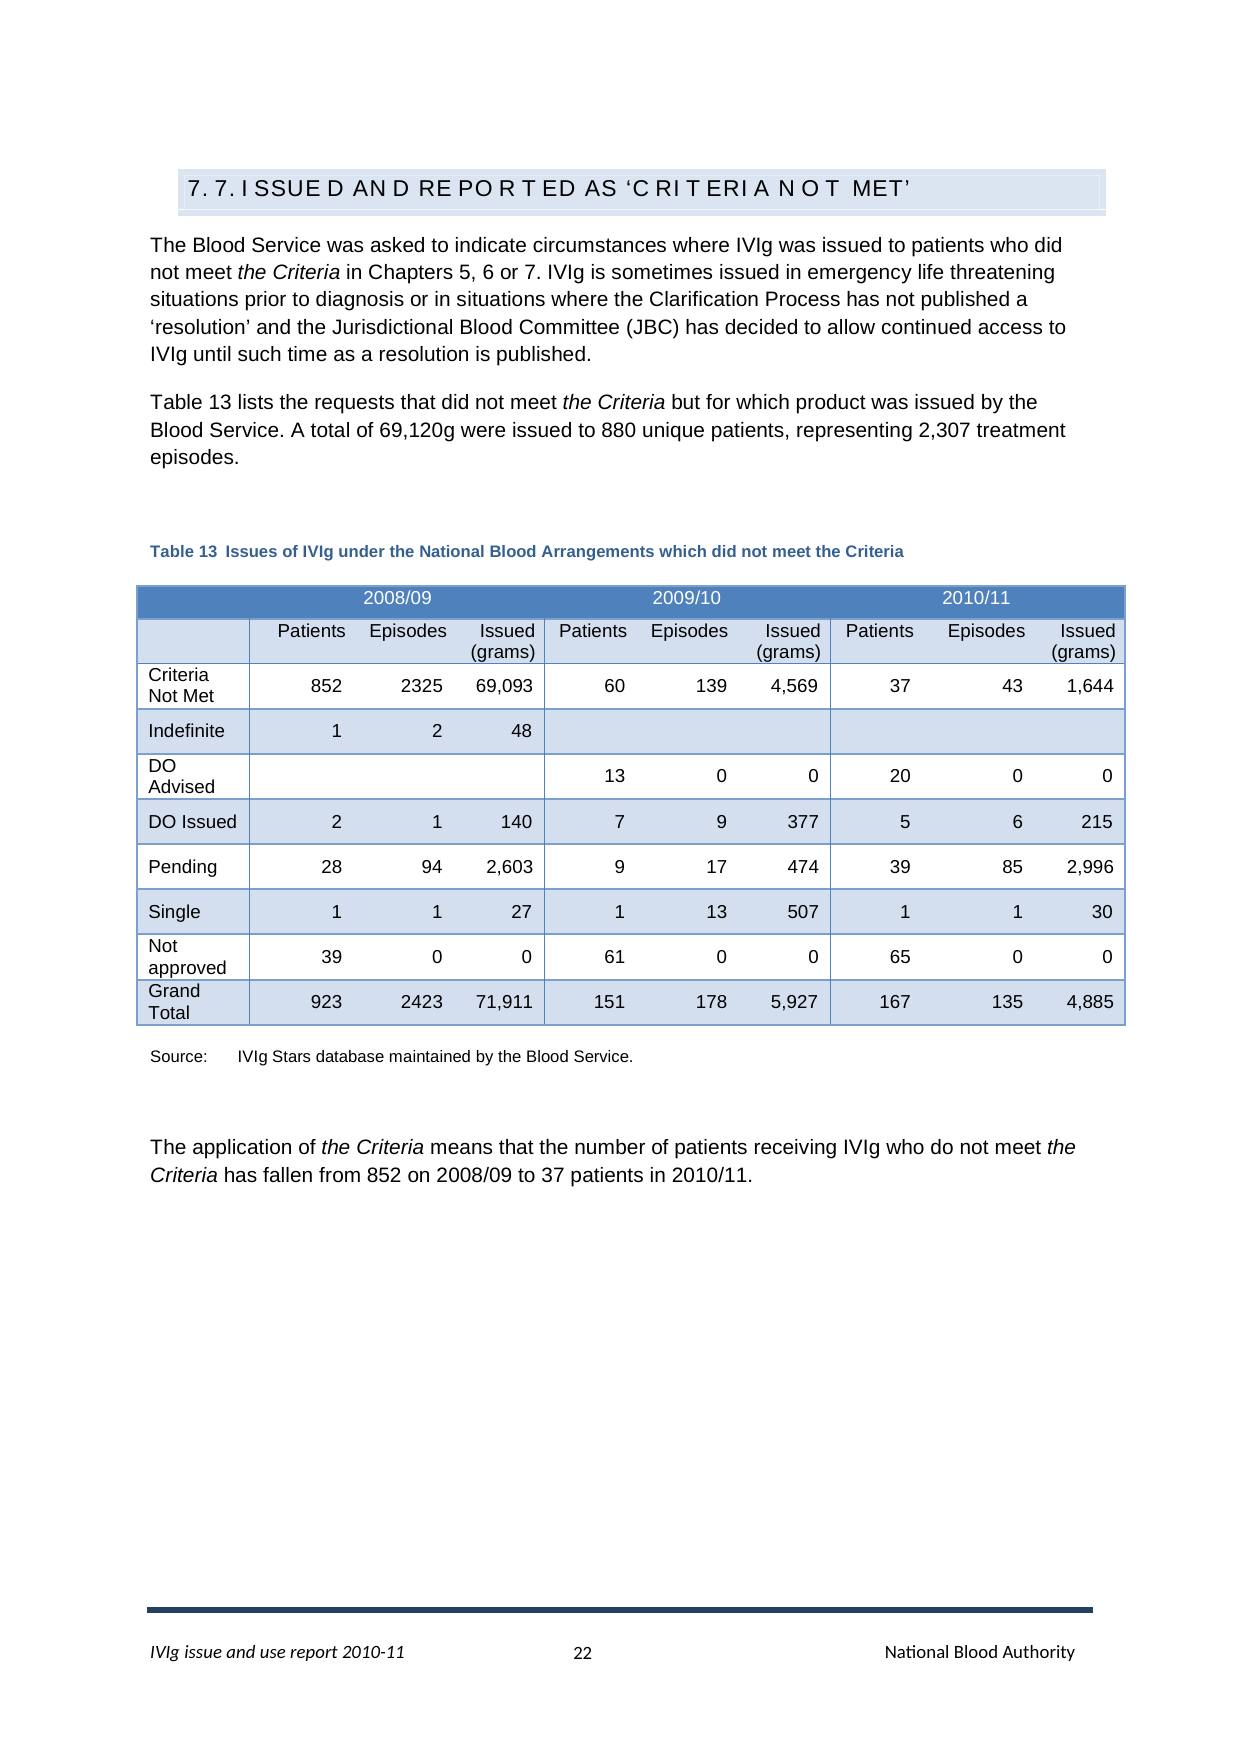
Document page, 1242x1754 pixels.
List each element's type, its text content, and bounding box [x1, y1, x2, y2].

table_cell 37 43 1,644 [831, 664, 1124, 707]
table_cell 151 178 5,927 [545, 981, 830, 1024]
table_cell Pending [138, 845, 249, 888]
table_cell DO Issued [138, 800, 249, 843]
table_cell 7 9 377 [545, 800, 830, 843]
text The application of the Criteria means that the number of patients receiving IVIg who do not meet the [150, 1135, 1142, 1159]
table_cell Indefinite [138, 710, 249, 753]
table_cell 28 94 2,603 [250, 845, 544, 888]
table_cell [250, 755, 544, 798]
text Source: IVIg Stars database maintained by the Blood Service. [150, 1046, 1142, 1066]
table_cell 60 139 4,569 [545, 664, 830, 707]
table_cell 852 2325 69,093 [250, 664, 544, 707]
text Table 13 lists the requests that did not meet the Criteria but for which product was issued by the Blood Service. A total of 69,120g were issued to 880 unique patients, representing 2,307 treatment episodes. [150, 390, 1067, 469]
table_cell 1 2 48 [250, 710, 544, 753]
table_cell Not approved [138, 935, 249, 978]
text Table 13 Issues of IVIg under the National Blood Arrangements which did not meet the Criteria [150, 542, 1142, 560]
table_cell [138, 620, 249, 663]
table_cell Patients Episodes Issued (grams) [545, 620, 830, 663]
table_cell 1 1 30 [831, 890, 1124, 933]
table_header 2008/09 2009/10 2010/11 [138, 587, 1124, 618]
text ‘resolution’ and the Jurisdictional Blood Committee (JBC) has decided to allow continued access to [150, 314, 1142, 338]
table_cell [545, 710, 830, 753]
table_cell 65 0 0 [831, 935, 1124, 978]
table_cell Criteria Not Met [138, 664, 249, 707]
text Criteria has fallen from 852 on 2008/09 to 37 patients in 2010/11. [150, 1162, 1142, 1186]
text The Blood Service was asked to indicate circumstances where IVIg was issued to patients who did not meet the Criteria in Chapters 5, 6 or 7. IVIg is sometimes issued in emergency life threatening situations prior to diagnosis or in situations where the Clarification Process has not published a [150, 232, 1064, 311]
table_cell DO Advised [138, 755, 249, 798]
table_cell 2 1 140 [250, 800, 544, 843]
table_cell 20 0 0 [831, 755, 1124, 798]
table_cell 9 17 474 [545, 845, 830, 888]
table_cell 923 2423 71,911 [250, 981, 544, 1024]
table_cell 61 0 0 [545, 935, 830, 978]
table_cell 167 135 4,885 [831, 981, 1124, 1024]
table_cell 39 85 2,996 [831, 845, 1124, 888]
table_cell 1 13 507 [545, 890, 830, 933]
table_cell Single [138, 890, 249, 933]
table_cell 5 6 215 [831, 800, 1124, 843]
table_cell 39 0 0 [250, 935, 544, 978]
table_cell 13 0 0 [545, 755, 830, 798]
text IVIg until such time as a resolution is published. [150, 342, 1142, 366]
table_cell Grand Total [138, 981, 249, 1024]
table_cell [831, 710, 1124, 753]
table_cell 1 1 27 [250, 890, 544, 933]
text 7. 7. I SSUE D AN D RE PO R T ED AS ‘C RI T ERI A N O T MET’ [187, 175, 1142, 201]
table_cell Patients Episodes Issued (grams) [831, 620, 1124, 663]
table_cell Patients Episodes Issued (grams) [250, 620, 544, 663]
